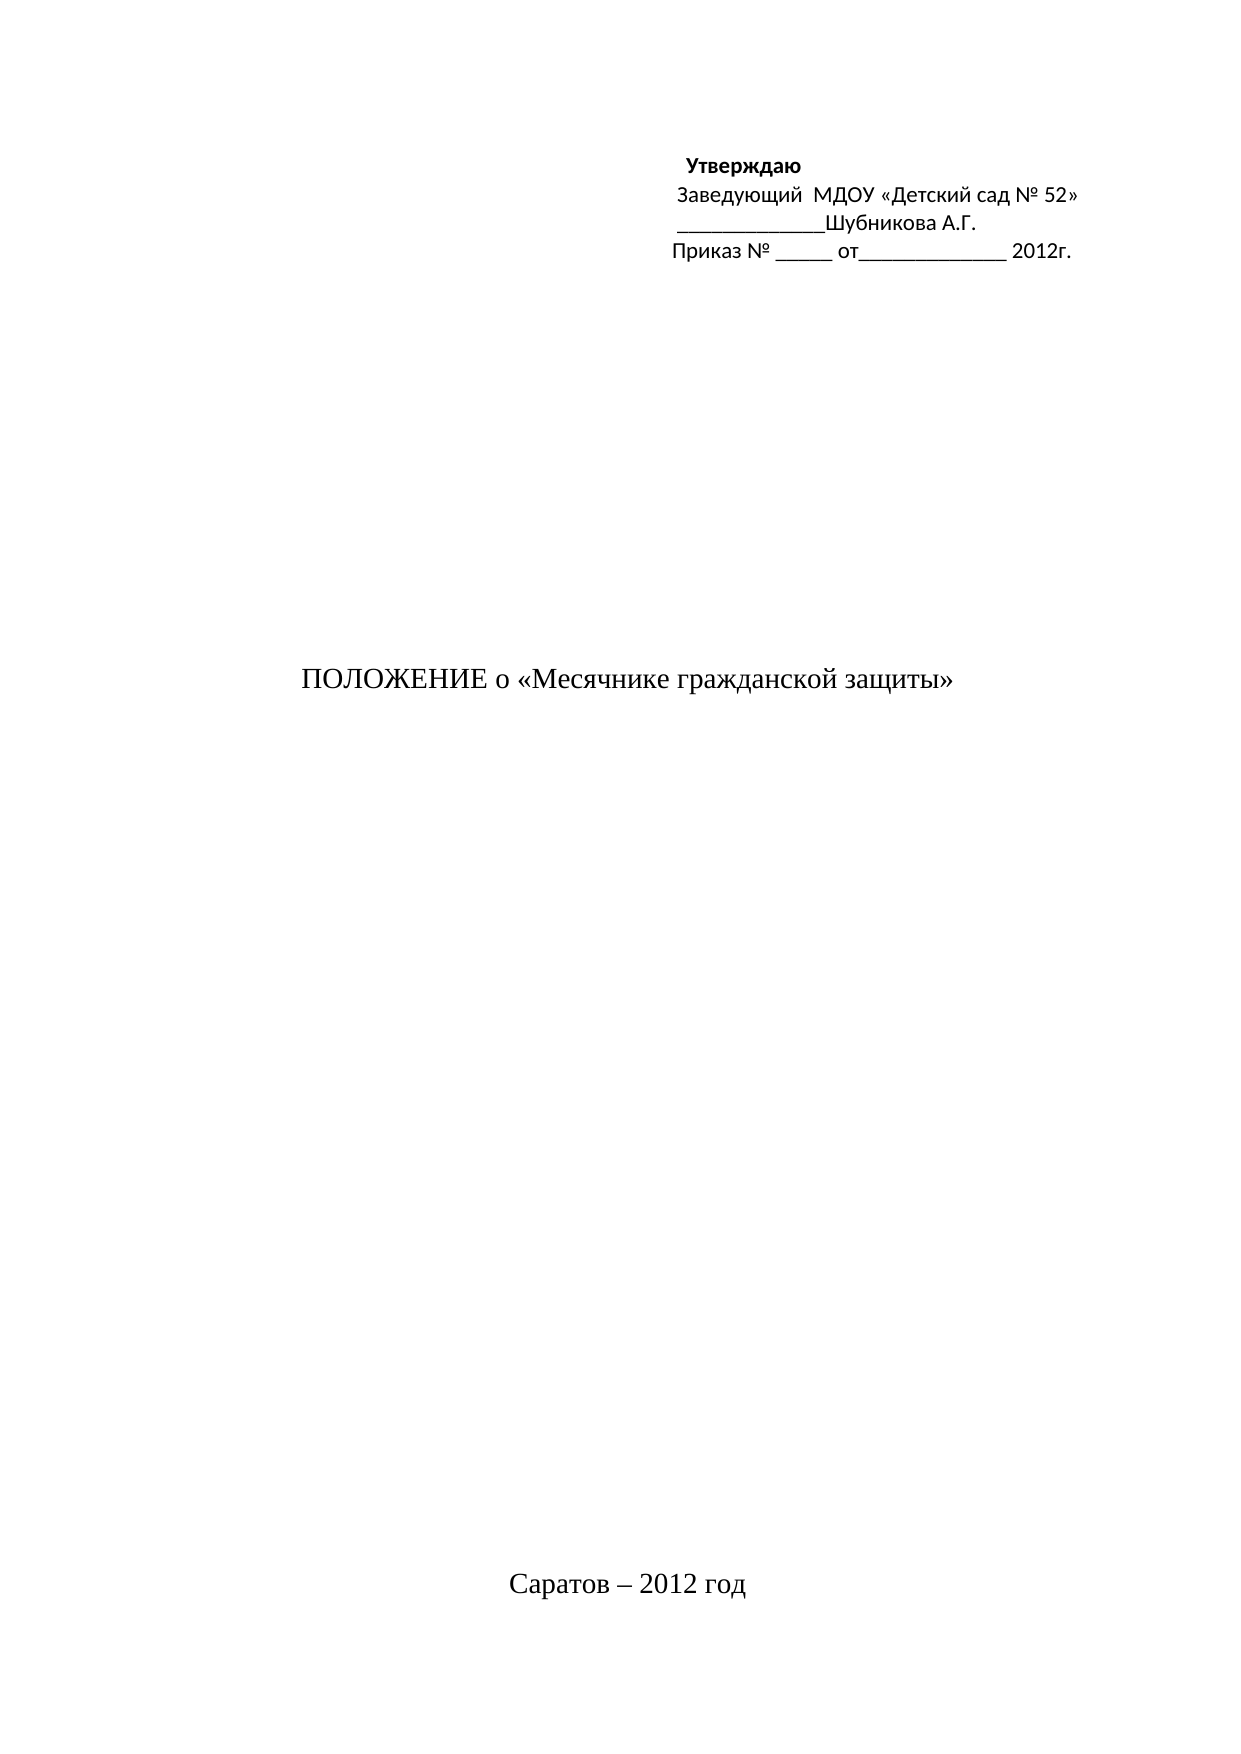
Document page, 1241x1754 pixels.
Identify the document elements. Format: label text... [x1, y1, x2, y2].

text Приказ № _____ от_____________ 2012г. [59, 236, 1196, 264]
text ПОЛОЖЕНИЕ о «Месячнике гражданской защиты» [59, 661, 1196, 694]
text Заведующий МДОУ «Детский сад № 52» [59, 180, 1196, 208]
text _____________Шубникова А.Г. [59, 208, 1196, 236]
text Утверждаю [59, 152, 1196, 180]
text Саратов – 2012 год [59, 1566, 1196, 1600]
